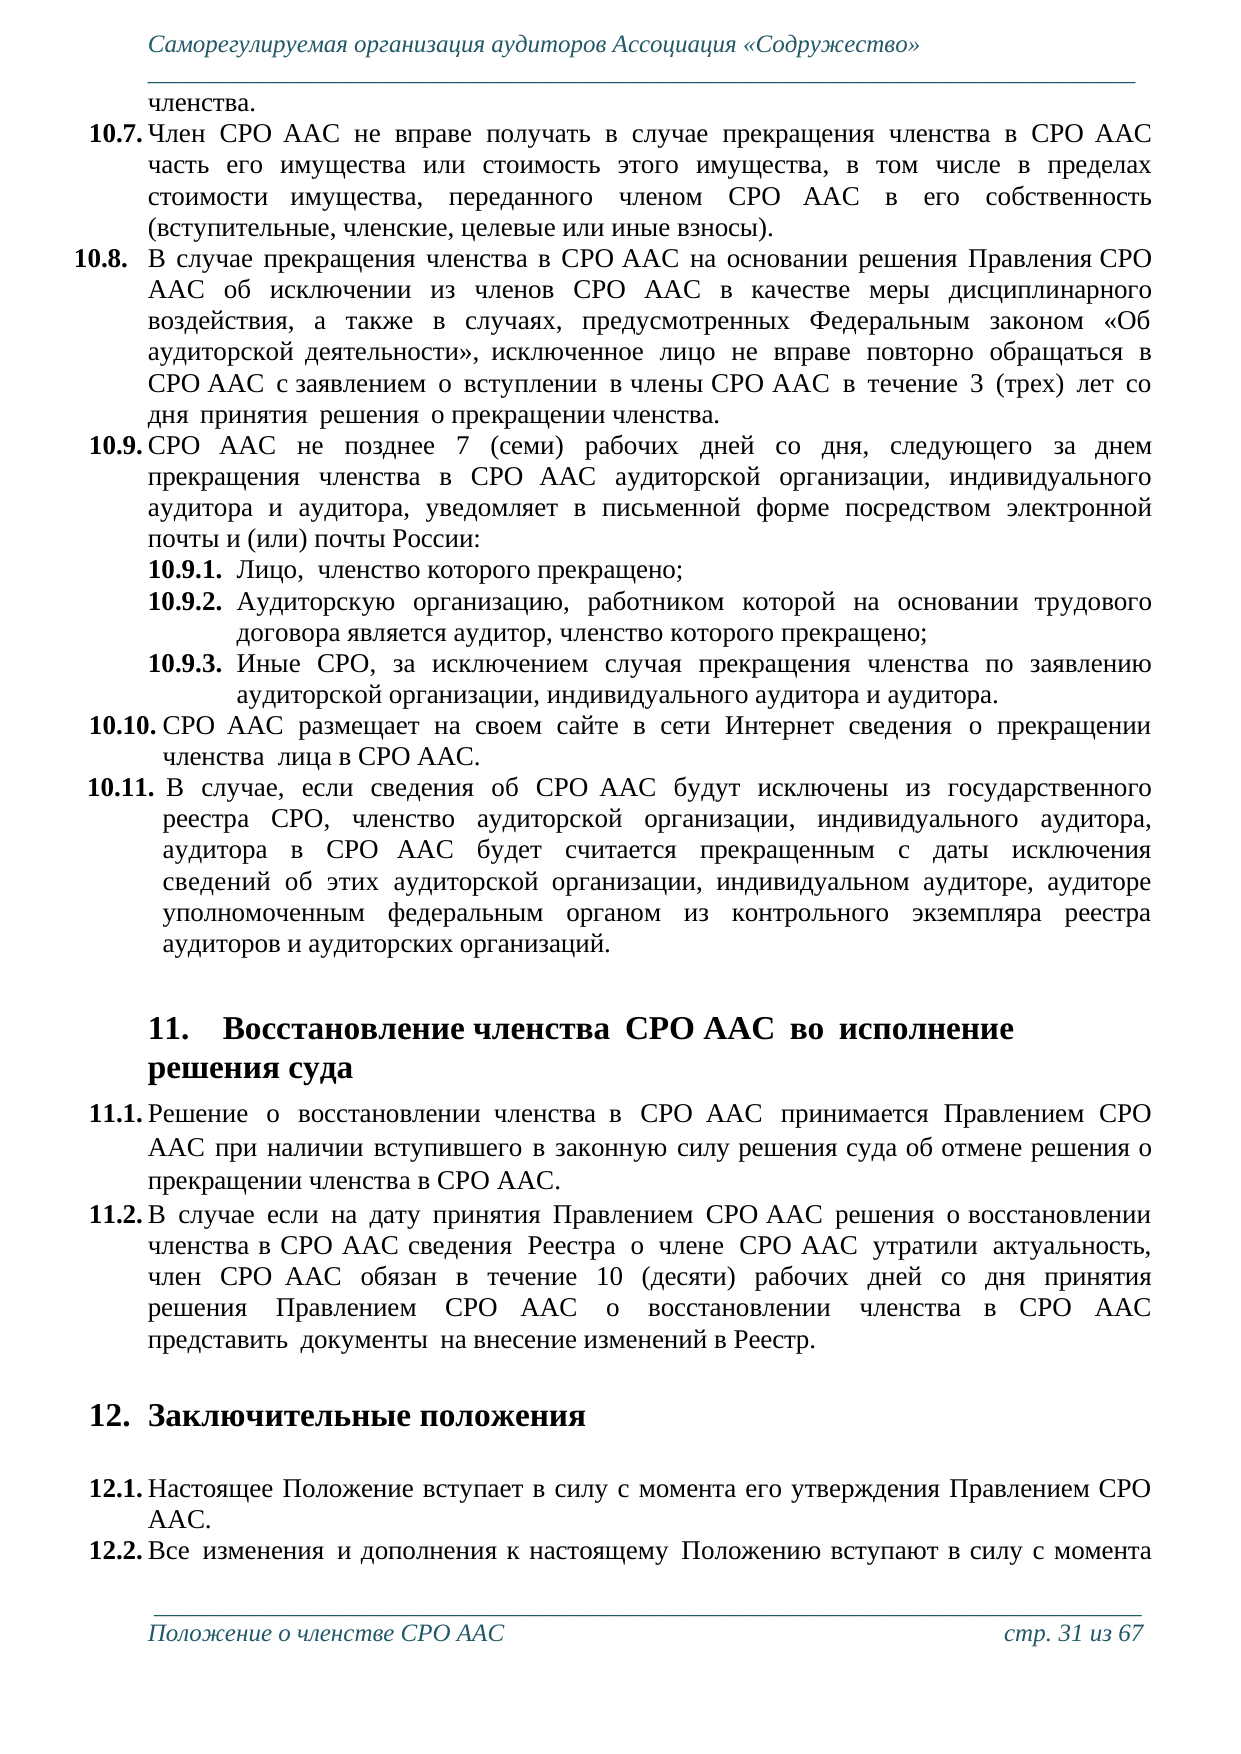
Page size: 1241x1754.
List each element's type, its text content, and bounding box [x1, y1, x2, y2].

subtitle Заключительные положения [89, 1396, 1152, 1434]
list Член СРО ААС не вправе получать в случае прекращения членства в СРО ААС часть его имущества или стоимость этого имущества, в том числе в пределах стоимости имущества, переданного членом СРО ААС в его собственность (вступительные, членские, целевые или иные взносы). [89, 117, 1152, 242]
list В случае прекращения членства в СРО ААС на основании решения Правления СРО ААС об исключении из членов СРО ААС в качестве меры дисциплинарного воздействия, а также в случаях, предусмотренных Федеральным законом «Об аудиторской деятельности», исключенное лицо не вправе повторно обращаться в СРО ААС с заявлением о вступлении в члены СРО ААС в течение 3 (трех) лет со дня принятия решения о прекращении членства. [74, 242, 1152, 429]
text 10.11. В случае, если сведения об СРО ААС будут исключены из государственного реестра СРО, членство аудиторской организации, индивидуального аудитора, аудитора в СРО ААС будет считается прекращенным с даты исключения сведений об этих аудиторской организации, индивидуальном аудиторе, аудиторе уполномоченным федеральным органом из контрольного экземпляра реестра аудиторов и аудиторских организаций. [87, 772, 1152, 958]
list Лицо, членство которого прекращено; [148, 553, 1152, 585]
list СРО ААС не позднее 7 (семи) рабочих дней со дня, следующего за днем прекращения членства в СРО ААС аудиторской организации, индивидуального аудитора и аудитора, уведомляет в письменной форме посредством электронной почты и (или) почты России: [89, 429, 1152, 553]
list СРО ААС размещает на своем сайте в сети Интернет сведения о прекращении членства лица в СРО ААС. [89, 709, 1152, 772]
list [89, 1535, 1152, 1566]
list Решение о восстановлении членства в СРО ААС принимается Правлением СРО ААС при наличии вступившего в законную силу решения суда об отмене решения о прекращении членства в СРО ААС. [89, 1097, 1152, 1196]
list Иные СРО, за исключением случая прекращения членства по заявлению аудиторской организации, индивидуального аудитора и аудитора. [148, 647, 1152, 709]
list Настоящее Положение вступает в силу с момента его утверждения Правлением СРО ААС. [89, 1472, 1152, 1534]
list В случае если на дату принятия Правлением СРО ААС решения о восстановлении членства в СРО ААС сведения Реестра о члене СРО ААС утратили актуальность, член СРО ААС обязан в течение 10 (десяти) рабочих дней со дня принятия решения Правлением СРО ААС о восстановлении членства в СРО ААС представить документы на внесение изменений в Реестр. [89, 1198, 1152, 1354]
list Аудиторскую организацию, работником которой на основании трудового договора является аудитор, членство которого прекращено; [148, 585, 1152, 647]
subtitle Восстановление членства СРО ААС во исполнение решения суда [148, 1008, 1152, 1085]
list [89, 86, 1152, 117]
